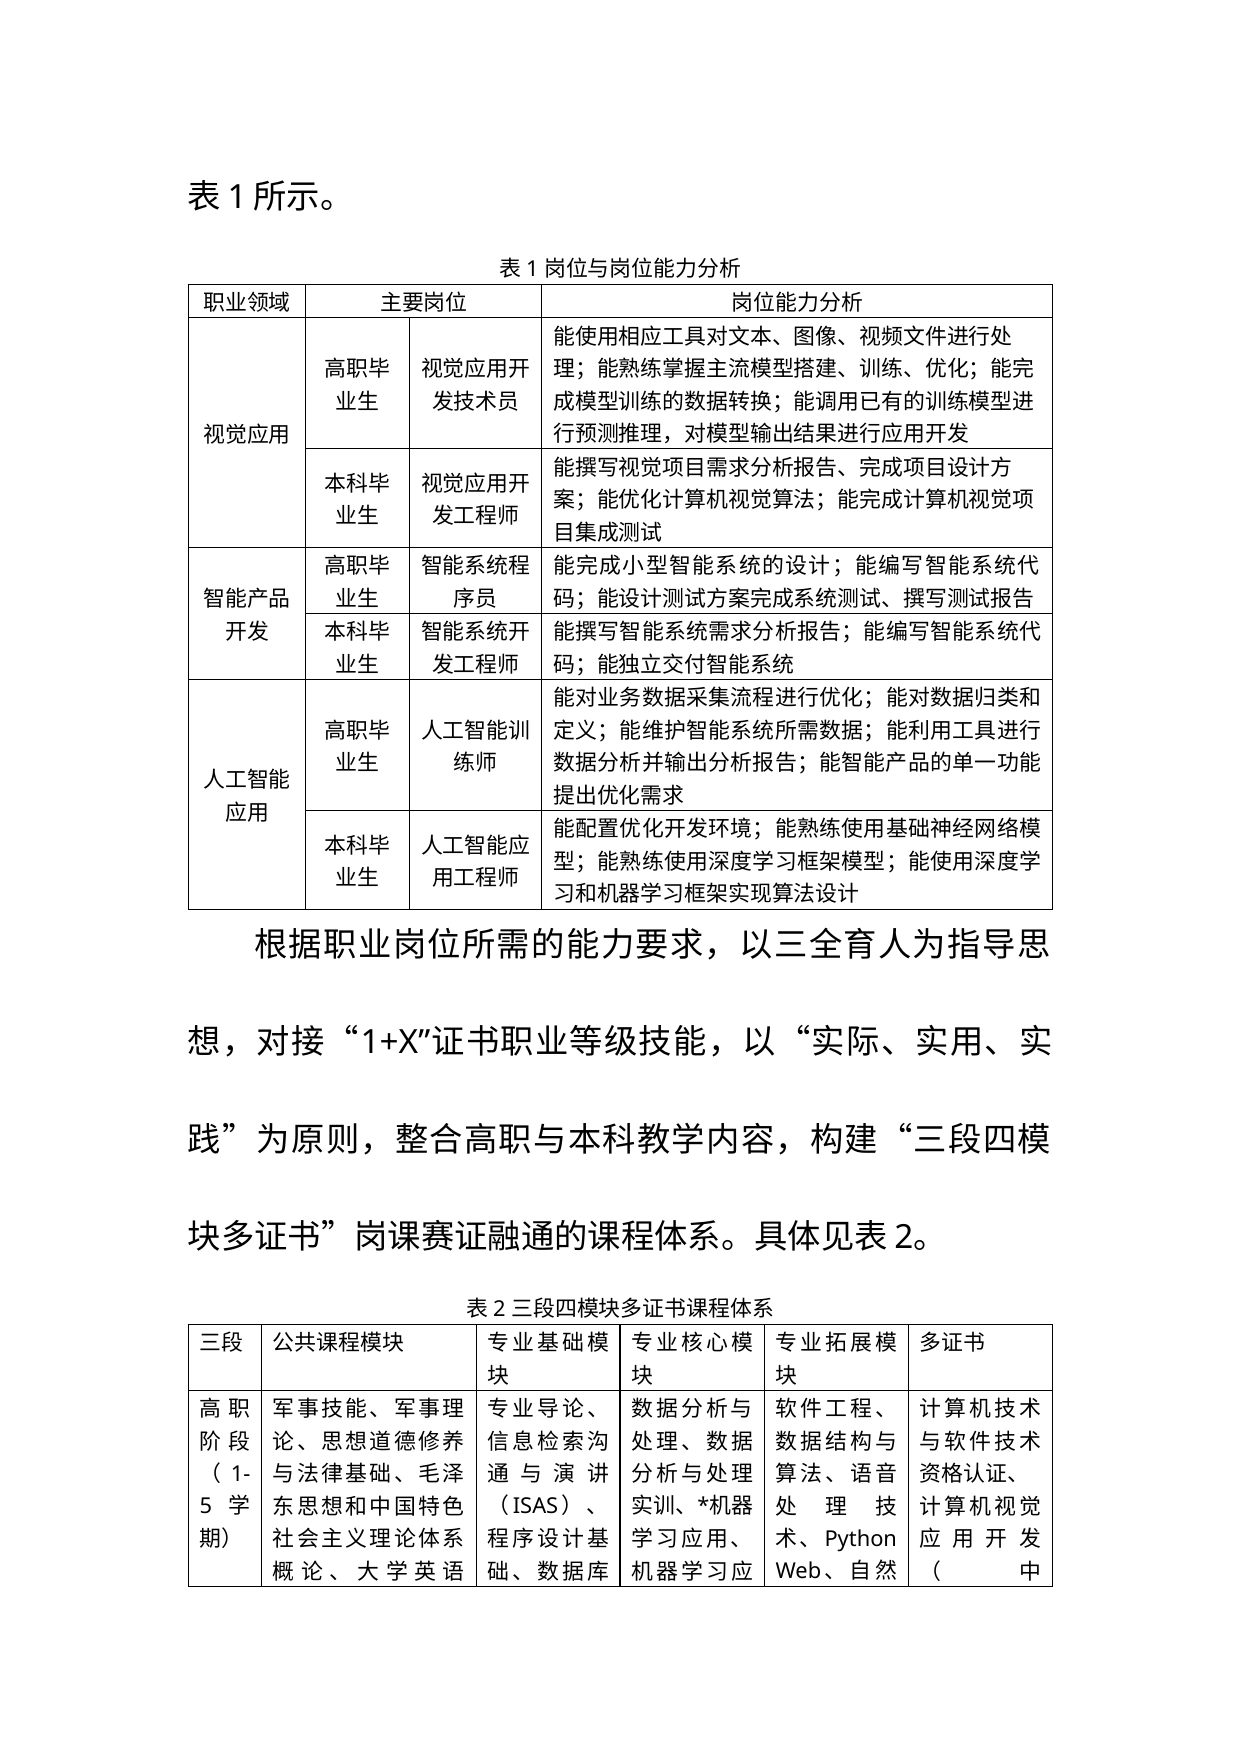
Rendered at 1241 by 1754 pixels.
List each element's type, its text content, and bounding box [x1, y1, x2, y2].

table_cell 人工智能训练师 [410, 680, 541, 810]
table_cell 本科毕业生 [306, 614, 409, 679]
table_cell 人工智能应用工程师 [410, 811, 541, 908]
table_cell 能配置优化开发环境；能熟练使用基础神经网络模型；能熟练使用深度学习框架模型；能使用深度学习和机器学习框架实现算法设计 [542, 811, 1052, 908]
table_cell 视觉应用开发技术员 [410, 318, 541, 448]
table_cell 高职毕业生 [306, 548, 409, 613]
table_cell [262, 1391, 476, 1586]
table_cell 视觉应用开发工程师 [410, 449, 541, 547]
table_cell 智能产品开发 [189, 548, 305, 679]
table_cell 视觉应用 [189, 318, 305, 547]
table_header 专业拓展模块 [765, 1325, 908, 1390]
table_cell 人工智能应用 [189, 680, 305, 908]
table_header 公共课程模块 [262, 1325, 476, 1390]
table_cell 能完成小型智能系统的设计；能编写智能系统代码；能设计测试方案完成系统测试、撰写测试报告 [542, 548, 1052, 613]
table_cell 能使用相应工具对文本、图像、视频文件进行处理；能熟练掌握主流模型搭建、训练、优化；能完成模型训练的数据转换；能调用已有的训练模型进行预测推理，对模型输出结果进行应用开发 [542, 318, 1052, 448]
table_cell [621, 1391, 764, 1586]
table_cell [909, 1391, 1052, 1586]
table_cell 高职阶段（1-5学期） [189, 1391, 261, 1586]
table_cell 智能系统开发工程师 [410, 614, 541, 679]
text 表1 岗位与岗位能力分析 [187, 251, 1053, 284]
table_cell 高职毕业生 [306, 318, 409, 448]
table_cell 能撰写视觉项目需求分析报告、完成项目设计方案；能优化计算机视觉算法；能完成计算机视觉项目集成测试 [542, 449, 1052, 547]
table_cell 高职毕业生 [306, 680, 409, 810]
table_cell 能撰写智能系统需求分析报告；能编写智能系统代码；能独立交付智能系统 [542, 614, 1052, 679]
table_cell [477, 1391, 619, 1586]
table_cell 智能系统程序员 [410, 548, 541, 613]
table_header 多证书 [909, 1325, 1052, 1390]
table_cell 本科毕业生 [306, 449, 409, 547]
text 根据职业岗位所需的能力要求，以三全育人为指导思想，对接“1+X”证书职业等级技能，以“实际、实用、实践”为原则，整合高职与本科教学内容，构建“三段四模块多证书”岗课赛证融通的课程体系。具体见表2。 [187, 909, 1053, 1267]
table_cell 能对业务数据采集流程进行优化；能对数据归类和定义；能维护智能系统所需数据；能利用工具进行数据分析并输出分析报告；能智能产品的单一功能提出优化需求 [542, 680, 1052, 810]
text 表2 三段四模块多证书课程体系 [187, 1291, 1053, 1324]
table_header 三段 [189, 1325, 261, 1390]
table_cell 本科毕业生 [306, 811, 409, 908]
table_header 专业核心模块 [621, 1325, 764, 1390]
table_header 职业领域 [189, 285, 305, 317]
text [187, 162, 1053, 227]
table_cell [765, 1391, 908, 1586]
table_header 专业基础模块 [477, 1325, 619, 1390]
table_header 主要岗位 [306, 285, 541, 317]
table_header 岗位能力分析 [542, 285, 1052, 317]
